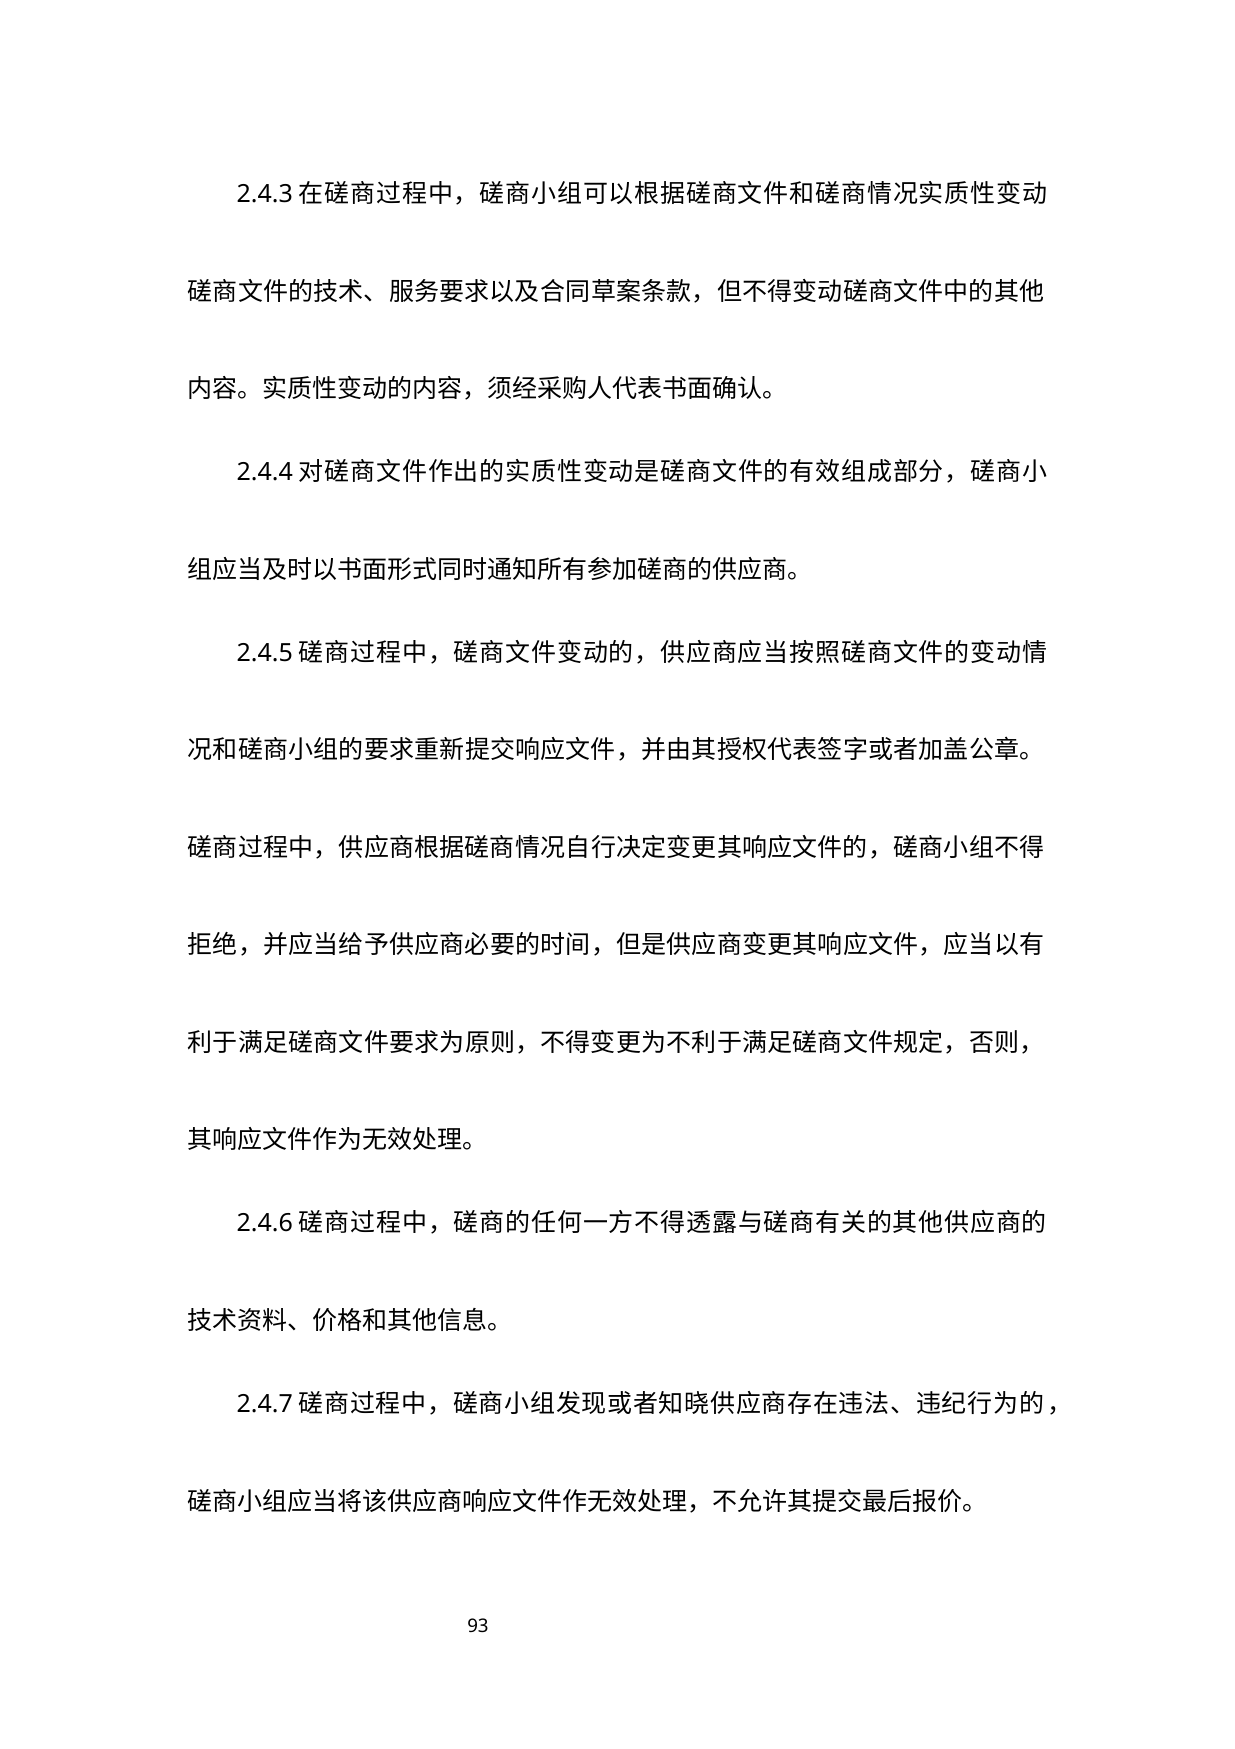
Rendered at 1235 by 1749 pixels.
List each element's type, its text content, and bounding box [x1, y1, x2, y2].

subtitle 2.4.3在磋商过程中，磋商小组可以根据磋商文件和磋商情况实质性变动磋商文件的技术、服务要求以及合同草案条款，但不得变动磋商文件中的其他内容。实质性变动的内容，须经采购人代表书面确认。 [187, 159, 1047, 419]
subtitle 2.4.4对磋商文件作出的实质性变动是磋商文件的有效组成部分，磋商小组应当及时以书面形式同时通知所有参加磋商的供应商。 [187, 437, 1047, 600]
subtitle 2.4.7磋商过程中，磋商小组发现或者知晓供应商存在违法、违纪行为的，磋商小组应当将该供应商响应文件作无效处理，不允许其提交最后报价。 [187, 1369, 1047, 1532]
subtitle 2.4.6磋商过程中，磋商的任何一方不得透露与磋商有关的其他供应商的技术资料、价格和其他信息。 [187, 1188, 1047, 1351]
subtitle 2.4.5磋商过程中，磋商文件变动的，供应商应当按照磋商文件的变动情况和磋商小组的要求重新提交响应文件，并由其授权代表签字或者加盖公章。磋商过程中，供应商根据磋商情况自行决定变更其响应文件的，磋商小组不得拒绝，并应当给予供应商必要的时间，但是供应商变更其响应文件，应当以有利于满足磋商文件要求为原则，不得变更为不利于满足磋商文件规定，否则，其响应文件作为无效处理。 [187, 618, 1047, 1170]
